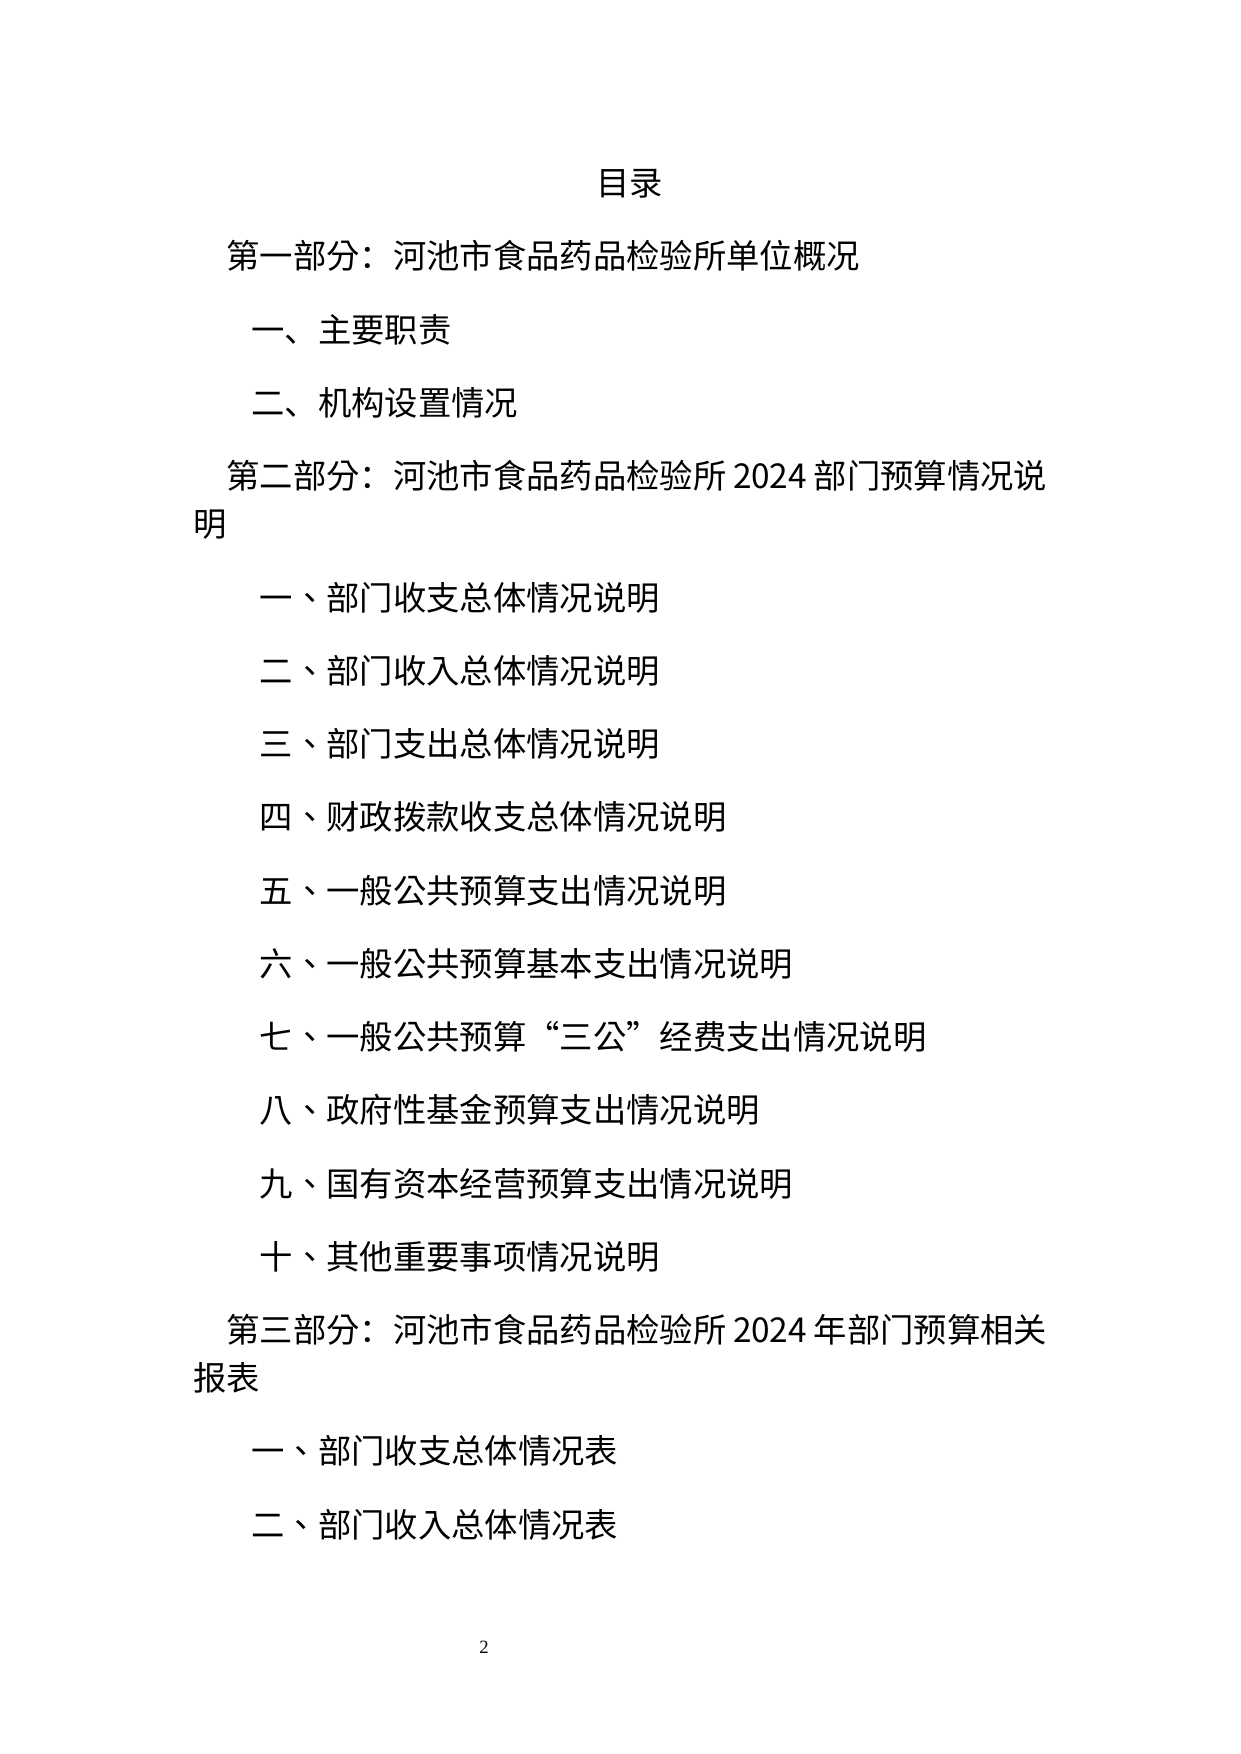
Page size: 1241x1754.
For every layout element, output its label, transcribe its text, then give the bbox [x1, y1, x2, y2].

list 十、其他重要事项情况说明 [193, 1231, 1066, 1279]
list 九、国有资本经营预算支出情况说明 [193, 1157, 1066, 1206]
list 二、部门收入总体情况说明 [193, 645, 1066, 693]
list 三、部门支出总体情况说明 [193, 718, 1066, 766]
subtitle 目录 [193, 157, 1066, 205]
list 五、一般公共预算支出情况说明 [193, 864, 1066, 913]
list 一、部门收支总体情况说明 [193, 571, 1066, 620]
text 第三部分：河池市食品药品检验所2024年部门预算相关报表 [193, 1304, 1066, 1400]
text 第二部分：河池市食品药品检验所2024部门预算情况说明 [193, 450, 1066, 546]
list 八、政府性基金预算支出情况说明 [193, 1084, 1066, 1132]
text 一、部门收支总体情况表 [193, 1425, 1066, 1473]
list 六、一般公共预算基本支出情况说明 [193, 938, 1066, 986]
text 一、主要职责 [193, 303, 1066, 352]
list 七、一般公共预算“三公”经费支出情况说明 [193, 1011, 1066, 1059]
list 四、财政拨款收支总体情况说明 [193, 791, 1066, 839]
text 第一部分：河池市食品药品检验所单位概况 [193, 230, 1066, 278]
text 二、机构设置情况 [193, 377, 1066, 425]
text 二、部门收入总体情况表 [193, 1498, 1066, 1547]
